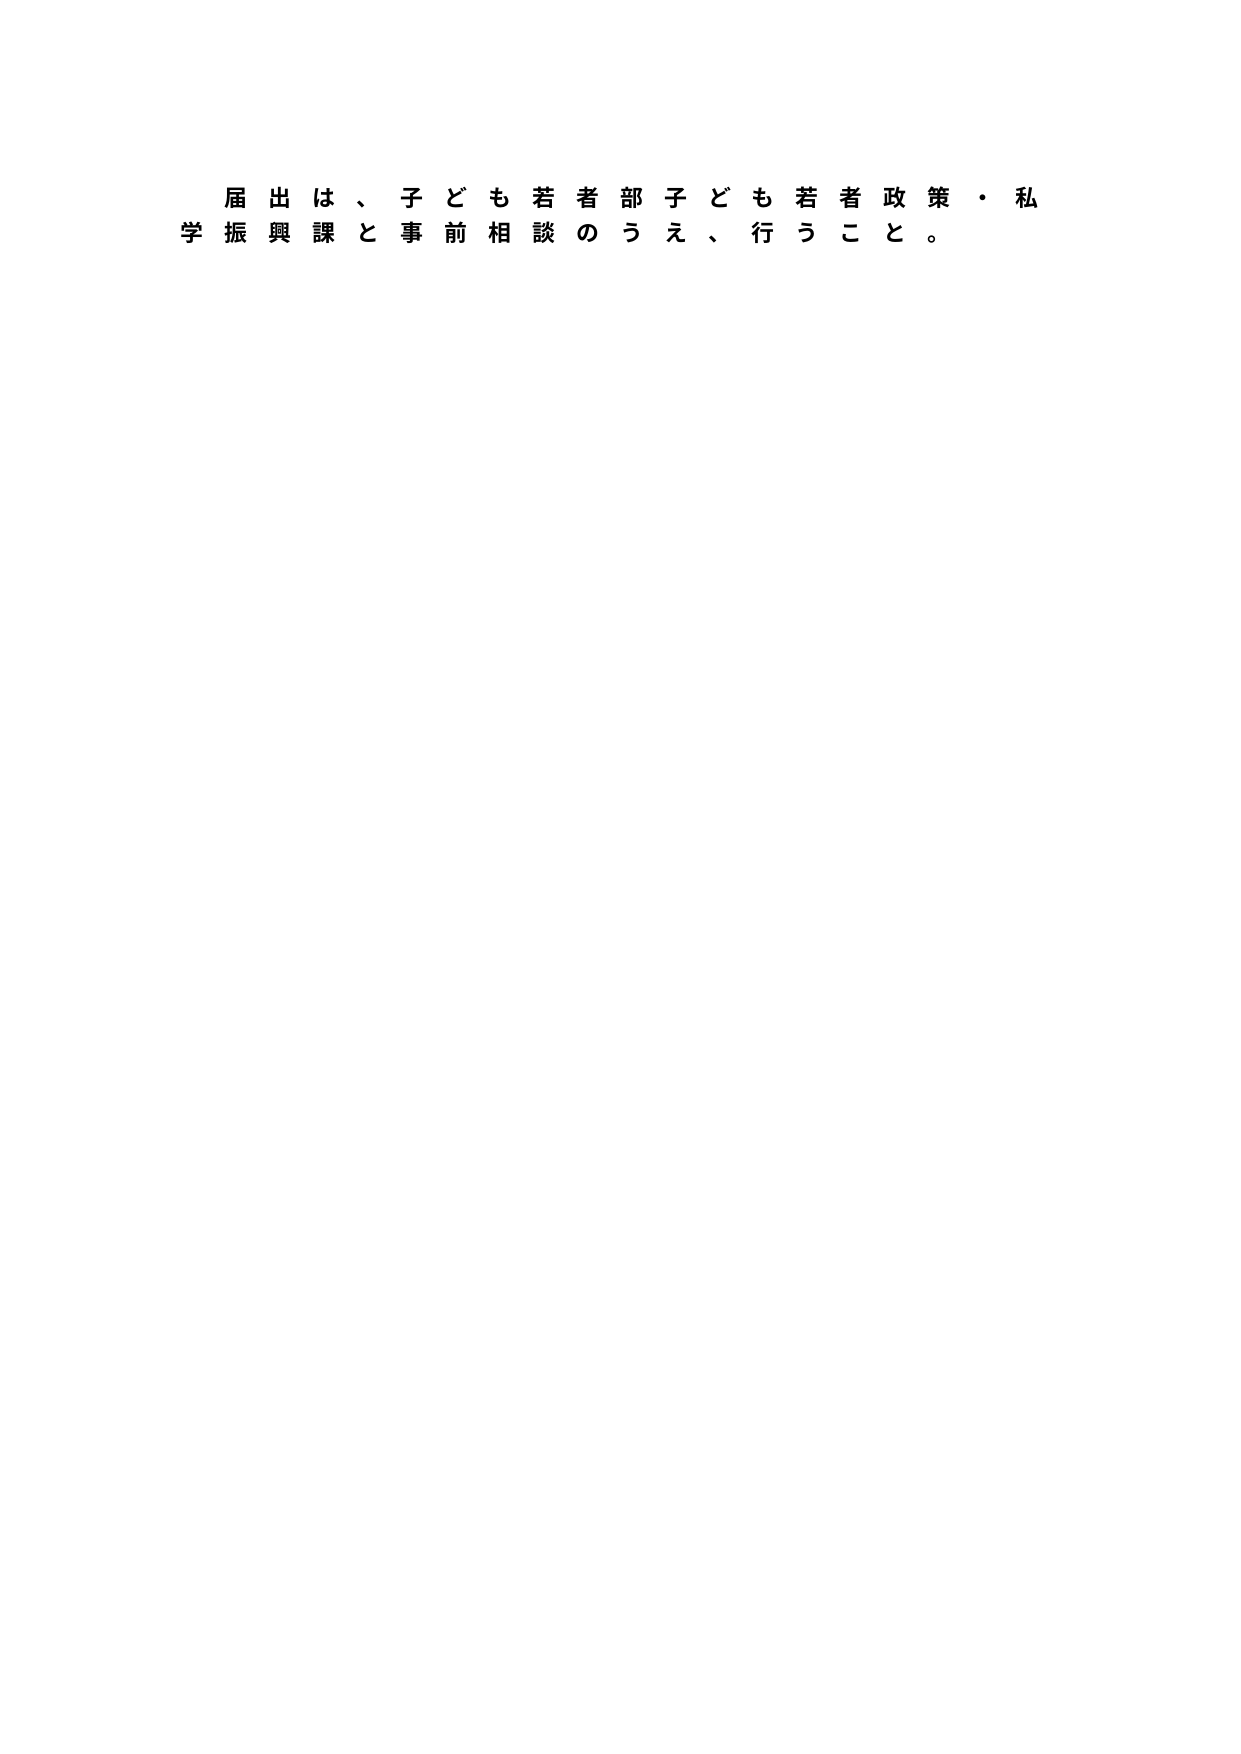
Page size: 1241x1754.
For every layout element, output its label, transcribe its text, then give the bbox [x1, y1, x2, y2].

text 届出は、子ども若者部子ども若者政策・私学振興課と事前相談のうえ、行うこと。 [181, 179, 1060, 249]
